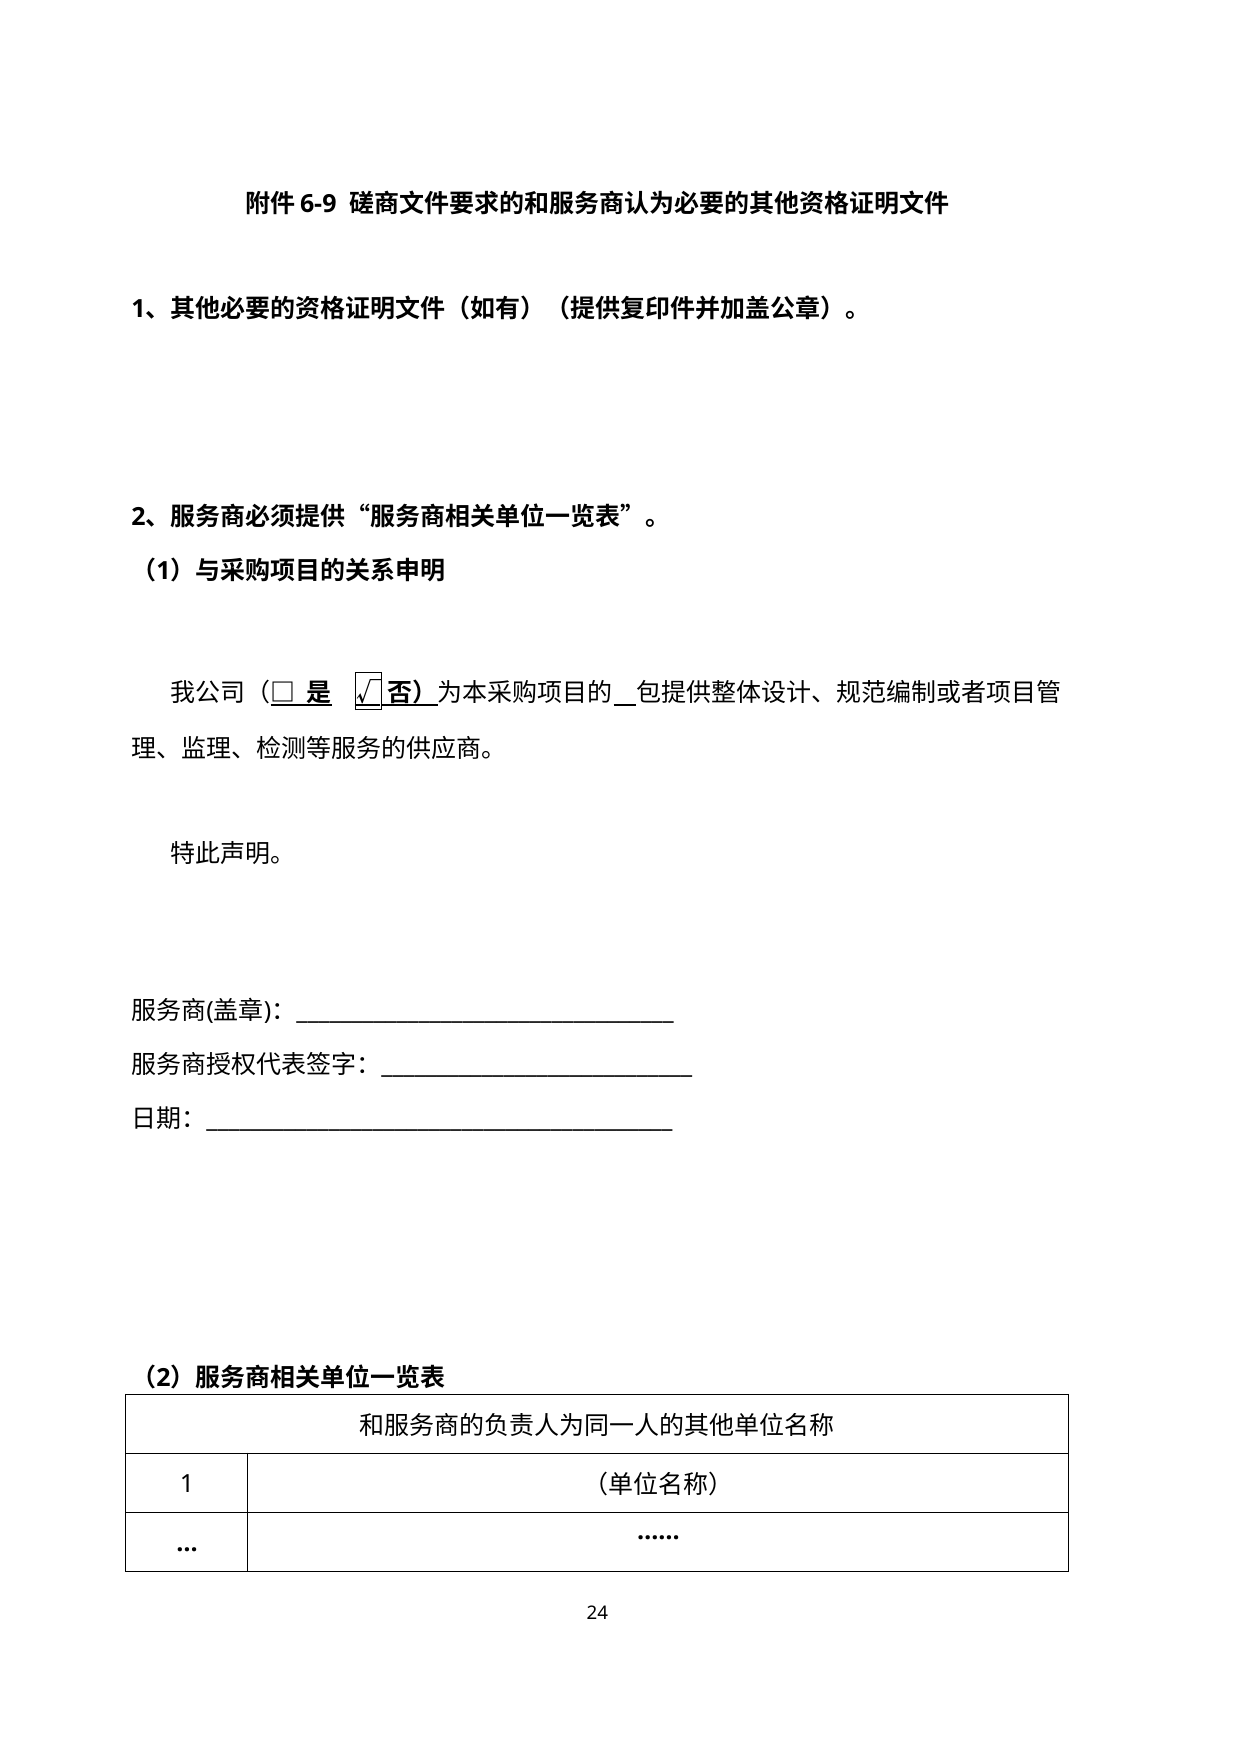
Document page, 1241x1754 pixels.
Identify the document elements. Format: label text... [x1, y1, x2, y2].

table_cell 1 [126, 1454, 247, 1512]
text （2）服务商相关单位一览表 [131, 1357, 1063, 1394]
text 附件6-9 磋商文件要求的和服务商认为必要的其他资格证明文件 [131, 183, 1063, 219]
text 我公司（□ 是 √ 否）为本采购项目的 包提供整体设计、规范编制或者项目管理、监理、检测等服务的供应商。 [131, 672, 1063, 764]
table_header 和服务商的负责人为同一人的其他单位名称 [126, 1395, 1068, 1453]
text 1、其他必要的资格证明文件（如有）（提供复印件并加盖公章）。 [131, 288, 1063, 325]
text 2、服务商必须提供“服务商相关单位一览表”。 [131, 496, 1063, 532]
table_cell …… [248, 1513, 1068, 1571]
text 特此声明。 [131, 834, 1063, 870]
text 服务商授权代表签字：____________________________ [131, 1044, 1063, 1081]
text 服务商(盖章)：__________________________________ [131, 990, 1063, 1026]
text 日期：__________________________________________ [131, 1099, 910, 1135]
table_cell （单位名称） [248, 1454, 1068, 1512]
text （1）与采购项目的关系申明 [131, 550, 1063, 587]
table_cell … [126, 1513, 247, 1571]
